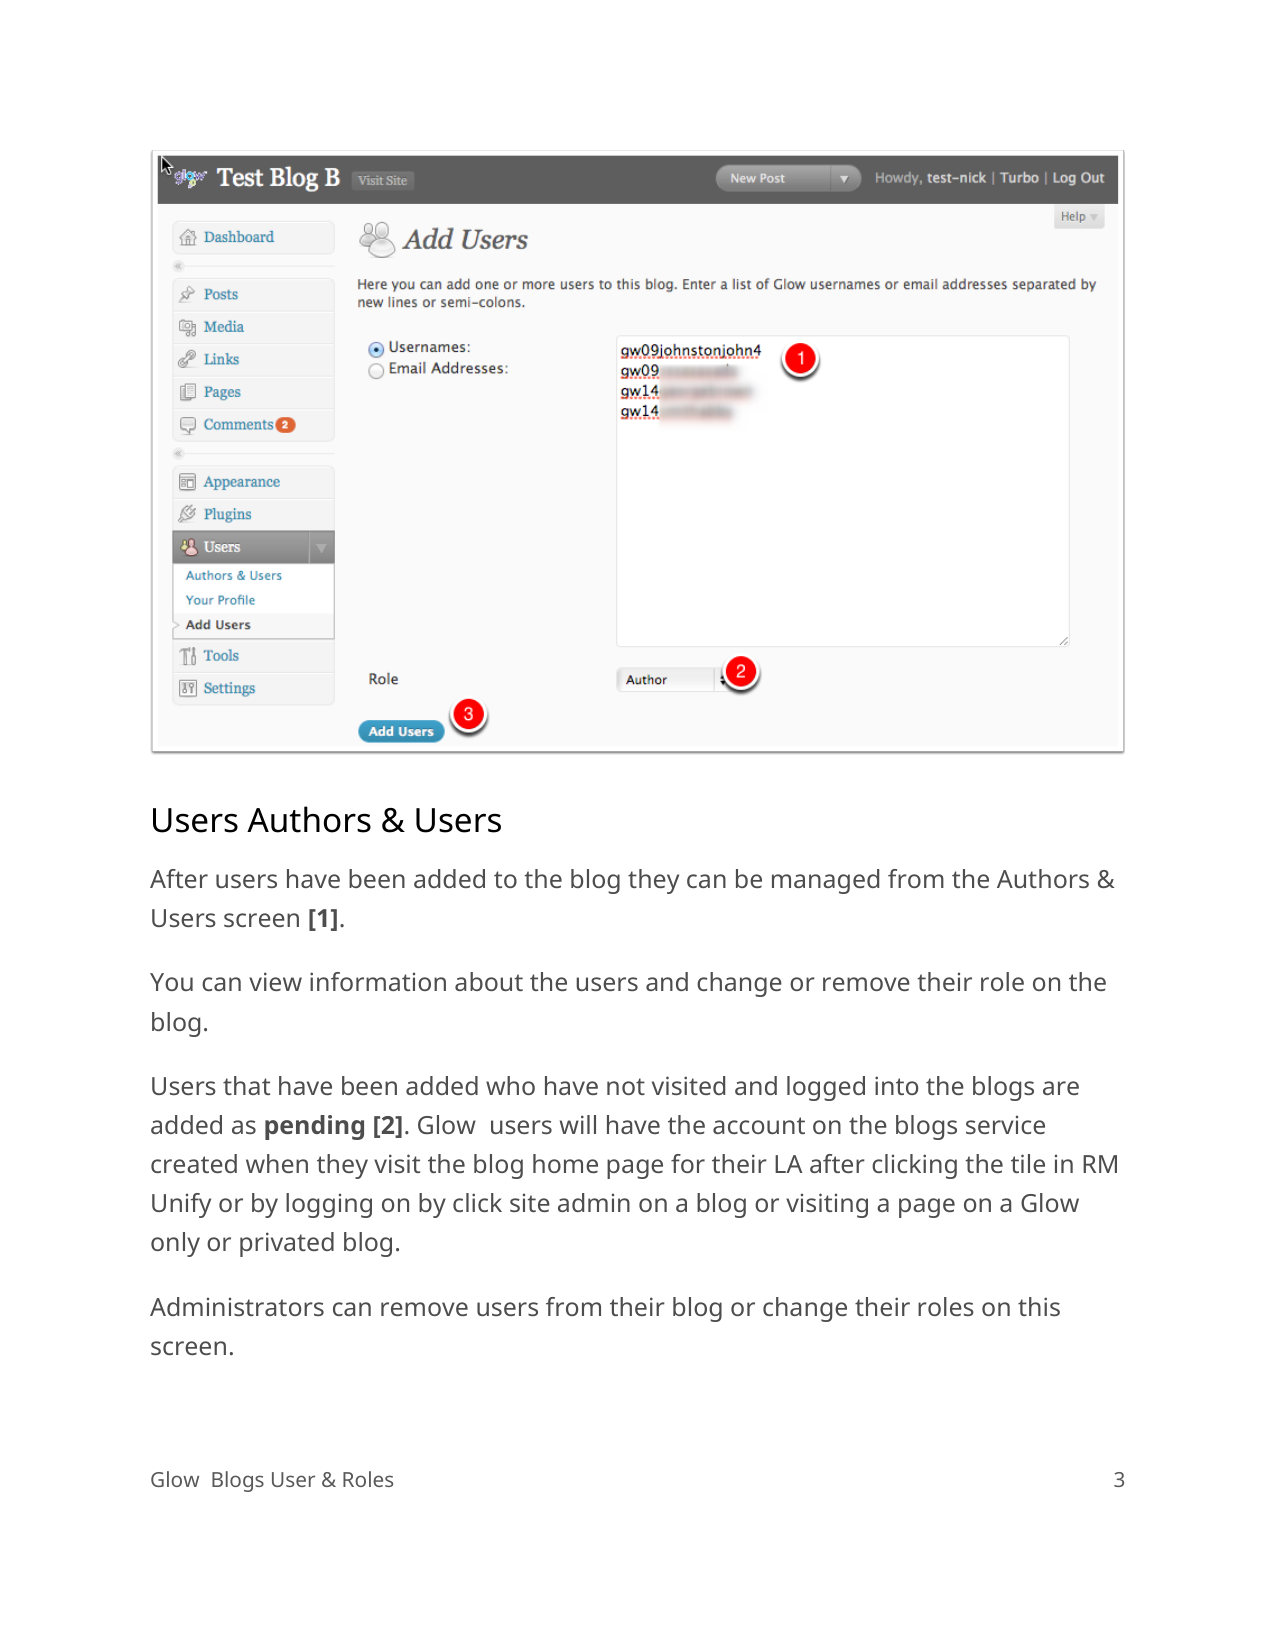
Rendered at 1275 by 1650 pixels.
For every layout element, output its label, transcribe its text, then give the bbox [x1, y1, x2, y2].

text Administrators can remove users from their blog or change their roles on this screen. [150, 1289, 1125, 1362]
picture [150, 150, 1125, 755]
text Users that have been added who have not visited and logged into the blogs are added as pending [2]. Glow users will have the account on the blogs service created when they visit the blog home page for their LA after clicking the tile in RM Unify or by logging on by click site admin on a blog or visiting a page on a Glow only or privated blog. [150, 1068, 1125, 1259]
text You can view information about the users and change or remove their role on the blog. [150, 965, 1125, 1038]
subtitle Users Authors & Users [150, 797, 1125, 842]
text After users have been added to the blog they can be managed from the Authors & Users screen [1]. [150, 862, 1125, 935]
